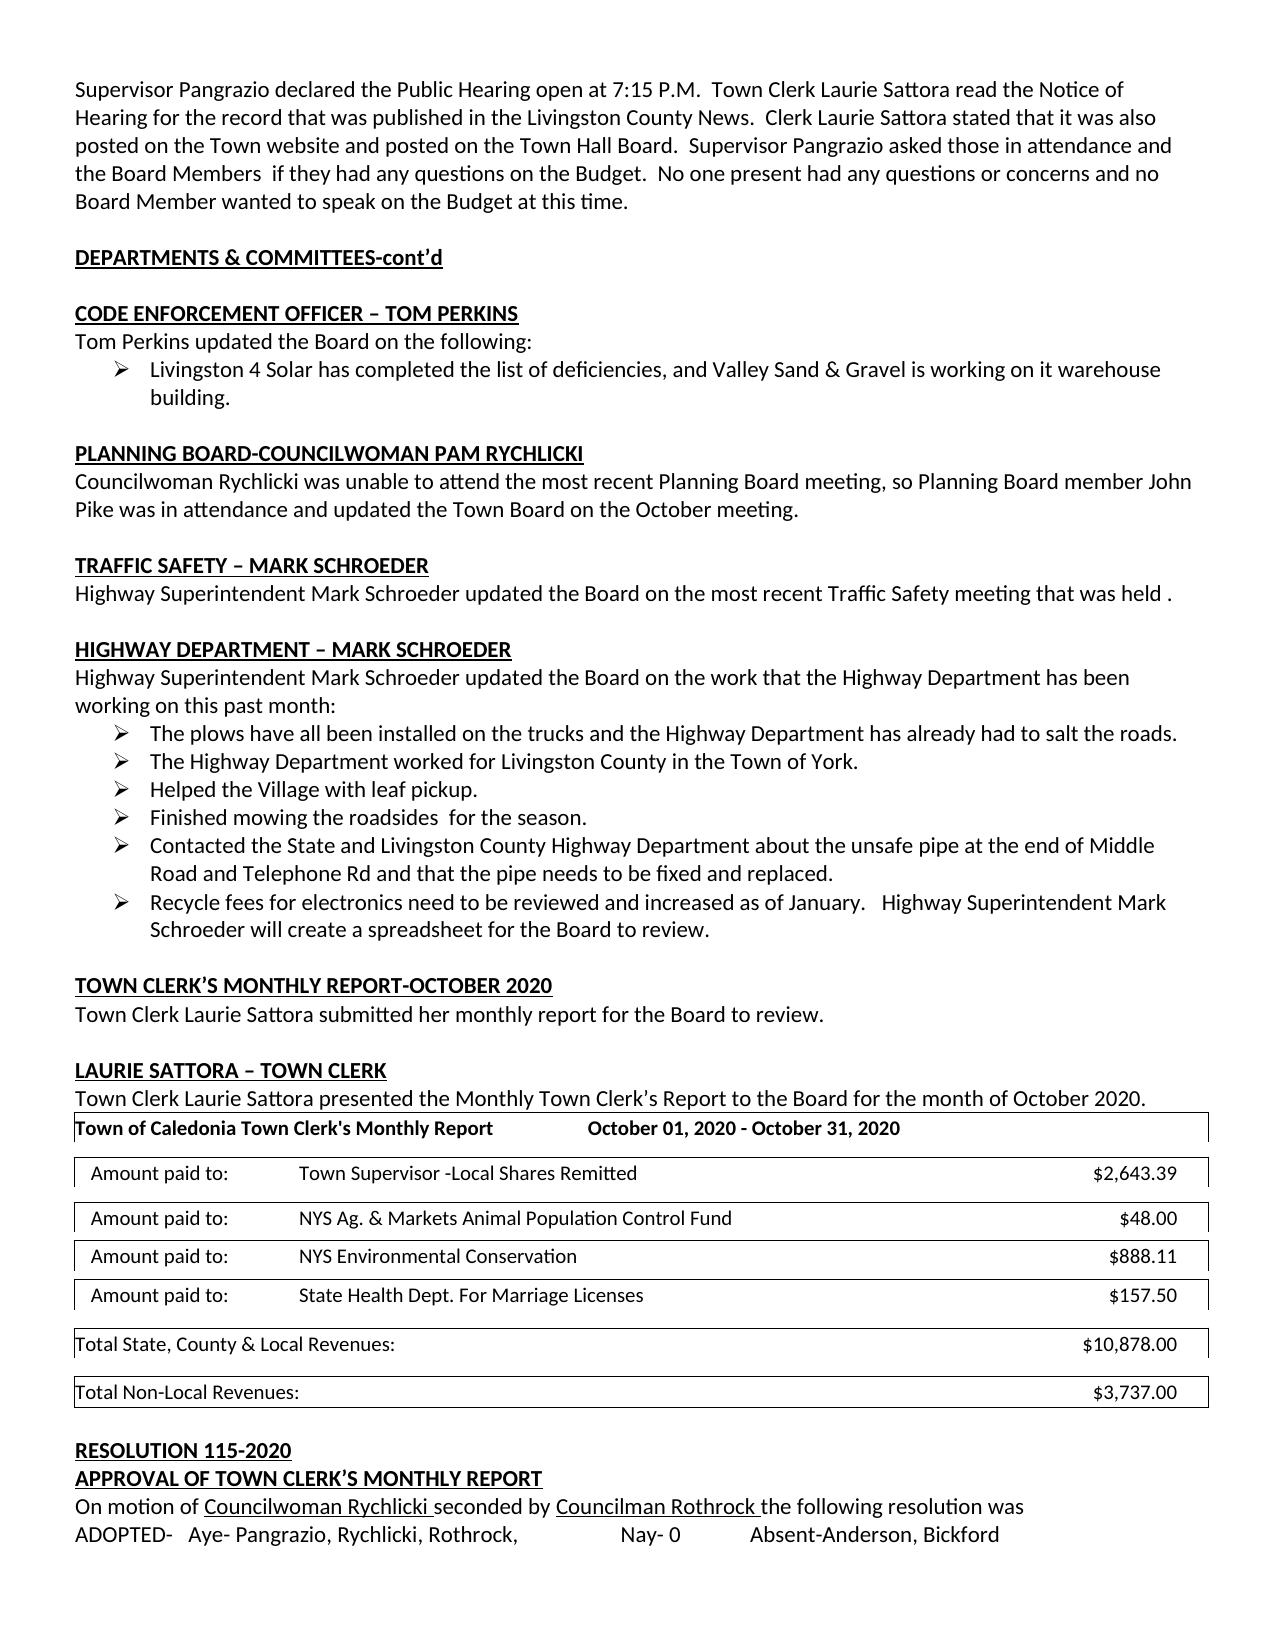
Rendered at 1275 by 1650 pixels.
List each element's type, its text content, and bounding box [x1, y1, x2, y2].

text HIGHWAY DEPARTMENT – MARK SCHROEDER [75, 635, 1200, 663]
text Amount paid to: NYS Environmental Conservation $888.11 [75, 1241, 1208, 1271]
list The Highway Department worked for Livingston County in the Town of York. [112, 747, 1200, 776]
list Recycle fees for electronics need to be reviewed and increased as of January. Highway Superintendent Mark Schroeder will create a spreadsheet for the Board to review. [112, 888, 1200, 944]
text RESOLUTION 115-2020 [75, 1436, 1200, 1464]
text Town Clerk Laurie Sattora submitted her monthly report for the Board to review. [75, 1000, 1200, 1028]
text Highway Superintendent Mark Schroeder updated the Board on the most recent Traffic Safety meeting that was held . [75, 579, 1200, 607]
text Total State, County & Local Revenues: $10,878.00 [75, 1329, 1208, 1358]
text Amount paid to: State Health Dept. For Marriage Licenses $157.50 [75, 1280, 1208, 1310]
list Helped the Village with leaf pickup. [112, 776, 1200, 803]
text TOWN CLERK’S MONTHLY REPORT-OCTOBER 2020 [75, 972, 1200, 1000]
text LAURIE SATTORA – TOWN CLERK [75, 1056, 1200, 1084]
text Total Non-Local Revenues: $3,737.00 [75, 1377, 1208, 1407]
text Highway Superintendent Mark Schroeder updated the Board on the work that the Highway Department has been working on this past month: [75, 663, 1200, 719]
text Town of Caledonia Town Clerk's Monthly Report October 01, 2020 - October 31, 2020 [75, 1113, 1208, 1142]
text Tom Perkins updated the Board on the following: [75, 327, 1200, 355]
text Town Clerk Laurie Sattora presented the Monthly Town Clerk’s Report to the Board for the month of October 2020. [75, 1084, 1200, 1112]
text TRAFFIC SAFETY – MARK SCHROEDER [75, 551, 1200, 579]
list Contacted the State and Livingston County Highway Department about the unsafe pipe at the end of Middle Road and Telephone Rd and that the pipe needs to be fixed and replaced. [112, 832, 1200, 888]
text Amount paid to: NYS Ag. & Markets Animal Population Control Fund $48.00 [75, 1203, 1208, 1232]
text Supervisor Pangrazio declared the Public Hearing open at 7:15 P.M. Town Clerk Laurie Sattora read the Notice of Hearing for the record that was published in the Livingston County News. Clerk Laurie Sattora stated that it was also posted on the Town website and posted on the Town Hall Board. Supervisor Pangrazio asked those in attendance and the Board Members if they had any questions on the Budget. No one present had any questions or concerns and no Board Member wanted to speak on the Budget at this time. [75, 75, 1200, 215]
text DEPARTMENTS & COMMITTEES-cont’d [75, 243, 1200, 271]
list The plows have all been installed on the trucks and the Highway Department has already had to salt the roads. [112, 719, 1200, 747]
text APPROVAL OF TOWN CLERK’S MONTHLY REPORT [75, 1464, 1200, 1492]
text Councilwoman Rychlicki was unable to attend the most recent Planning Board meeting, so Planning Board member John Pike was in attendance and updated the Town Board on the October meeting. [75, 467, 1200, 523]
text PLANNING BOARD-COUNCILWOMAN PAM RYCHLICKI [75, 439, 1200, 467]
list Livingston 4 Solar has completed the list of deficiencies, and Valley Sand & Gravel is working on it warehouse building. [112, 355, 1200, 411]
text CODE ENFORCEMENT OFFICER – TOM PERKINS [75, 299, 1200, 327]
list Finished mowing the roadsides for the season. [112, 803, 1200, 832]
text Amount paid to: Town Supervisor -Local Shares Remitted $2,643.39 [75, 1158, 1208, 1187]
text On motion of Councilwoman Rychlicki seconded by Councilman Rothrock the following resolution was [75, 1492, 1200, 1520]
text ADOPTED- Aye- Pangrazio, Rychlicki, Rothrock, Nay- 0 Absent-Anderson, Bickford [75, 1520, 1200, 1548]
